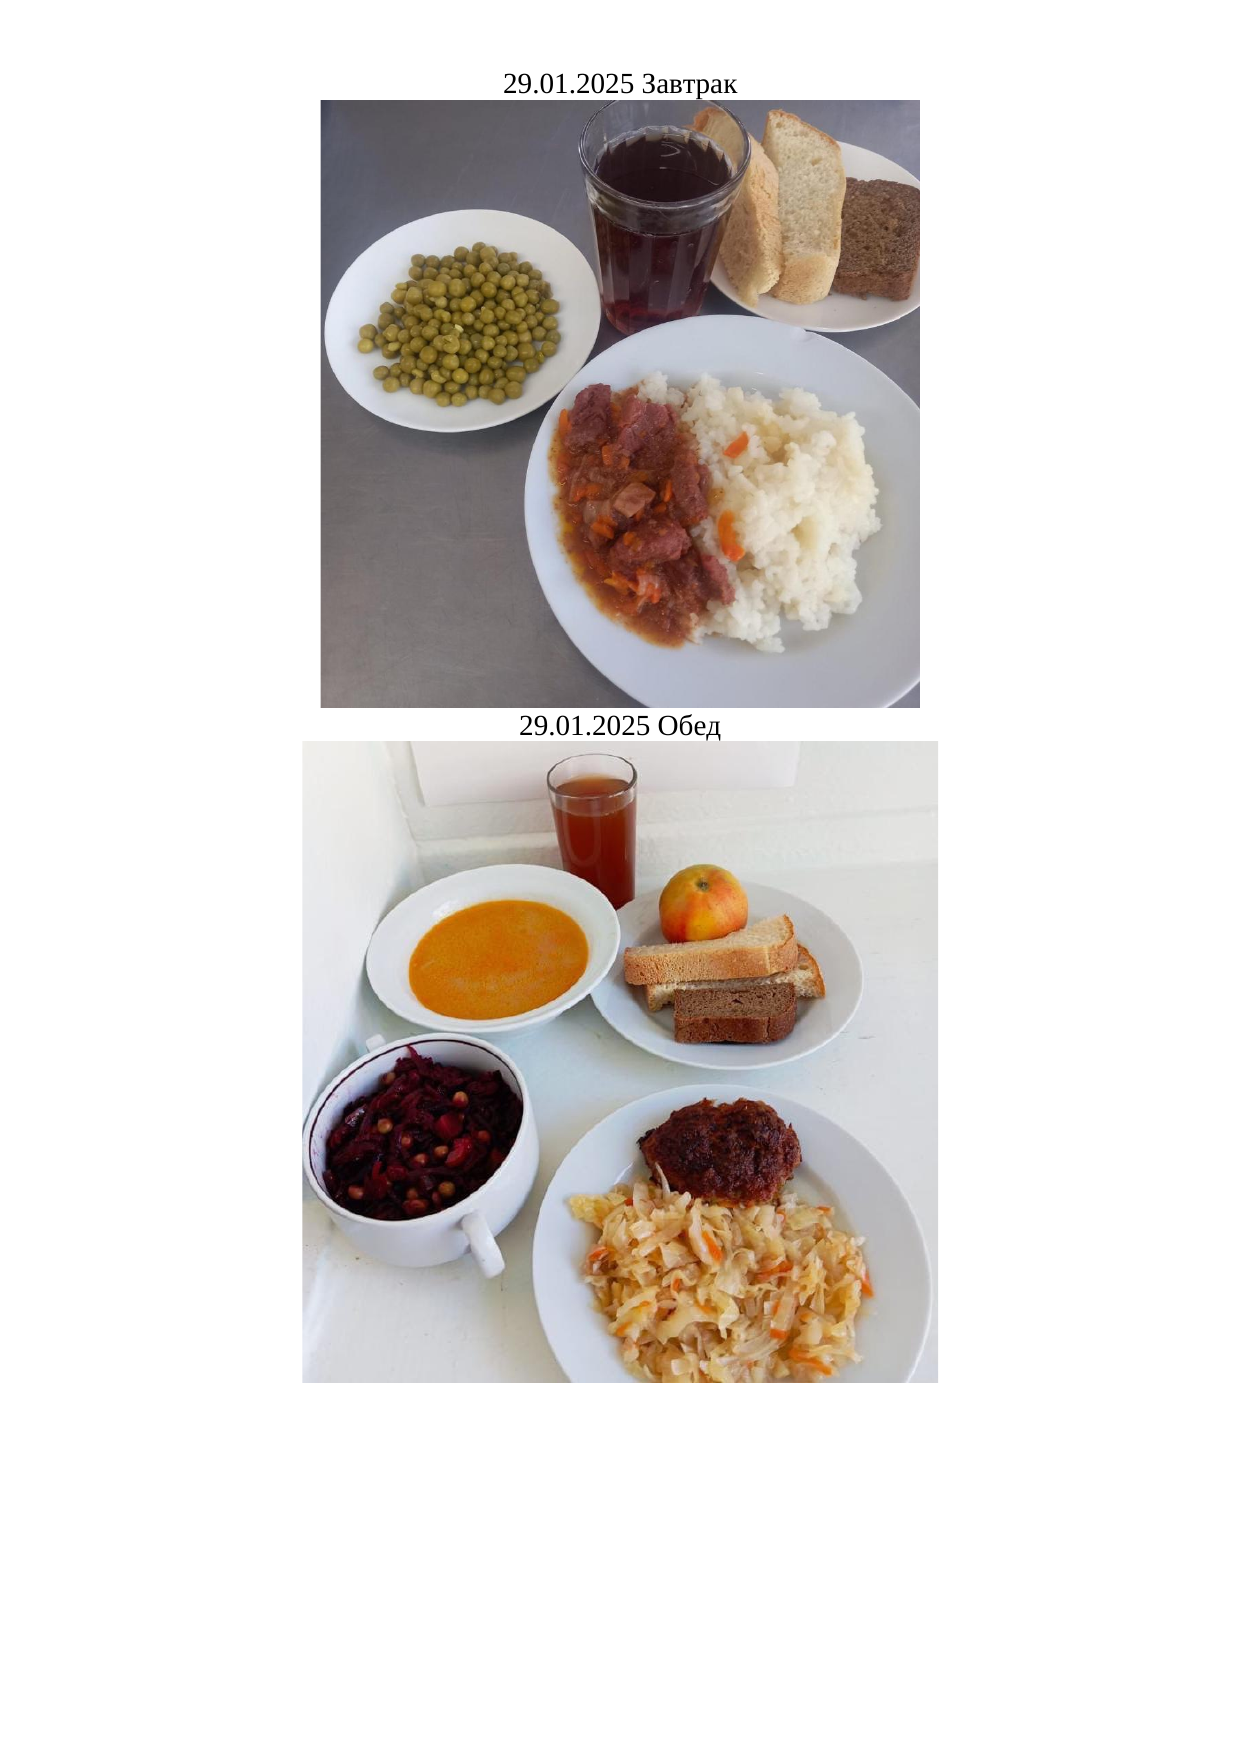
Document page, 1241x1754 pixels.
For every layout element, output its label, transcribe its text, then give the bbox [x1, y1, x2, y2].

text 29.01.2025 Завтрак [187, 67, 1053, 100]
text 29.01.2025 Обед [187, 708, 1053, 741]
picture [320, 100, 920, 708]
picture [302, 741, 939, 1383]
